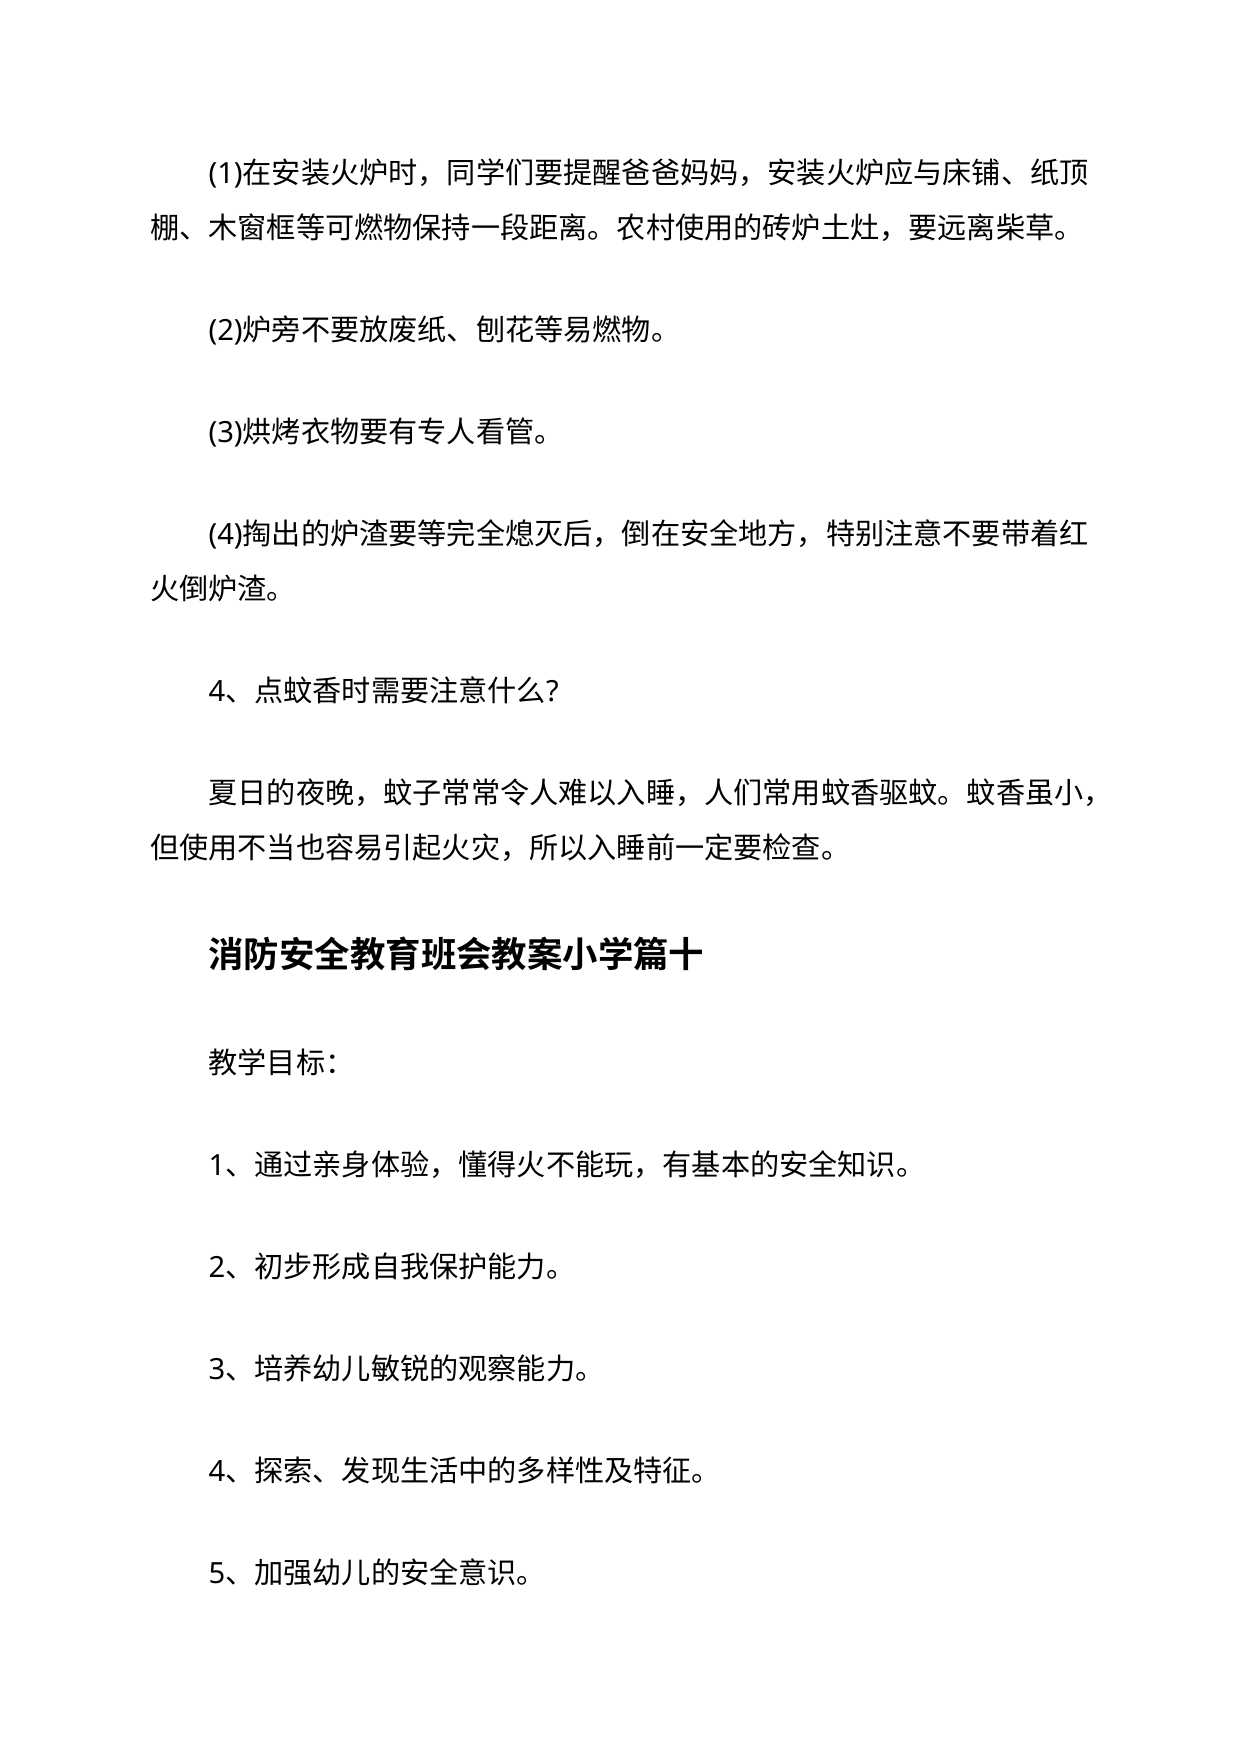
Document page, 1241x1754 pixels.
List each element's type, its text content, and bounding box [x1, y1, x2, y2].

text 4、点蚊香时需要注意什么? [150, 667, 1090, 710]
text (3)烘烤衣物要有专人看管。 [150, 409, 1090, 451]
text 5、加强幼儿的安全意识。 [150, 1549, 1090, 1592]
text 1、通过亲身体验，懂得火不能玩，有基本的安全知识。 [150, 1141, 1090, 1184]
text 消防安全教育班会教案小学篇十 [150, 926, 1090, 977]
text (4)掏出的炉渣要等完全熄灭后，倒在安全地方，特别注意不要带着红火倒炉渣。 [150, 511, 1090, 608]
text (1)在安装火炉时，同学们要提醒爸爸妈妈，安装火炉应与床铺、纸顶棚、木窗框等可燃物保持一段距离。农村使用的砖炉土灶，要远离柴草。 [150, 150, 1090, 247]
text 2、初步形成自我保护能力。 [150, 1243, 1090, 1286]
text 夏日的夜晚，蚊子常常令人难以入睡，人们常用蚊香驱蚊。蚊香虽小，但使用不当也容易引起火灾，所以入睡前一定要检查。 [150, 769, 1090, 867]
text 3、培养幼儿敏锐的观察能力。 [150, 1345, 1090, 1388]
text (2)炉旁不要放废纸、刨花等易燃物。 [150, 307, 1090, 349]
text 4、探索、发现生活中的多样性及特征。 [150, 1447, 1090, 1490]
text 教学目标： [150, 1039, 1090, 1082]
